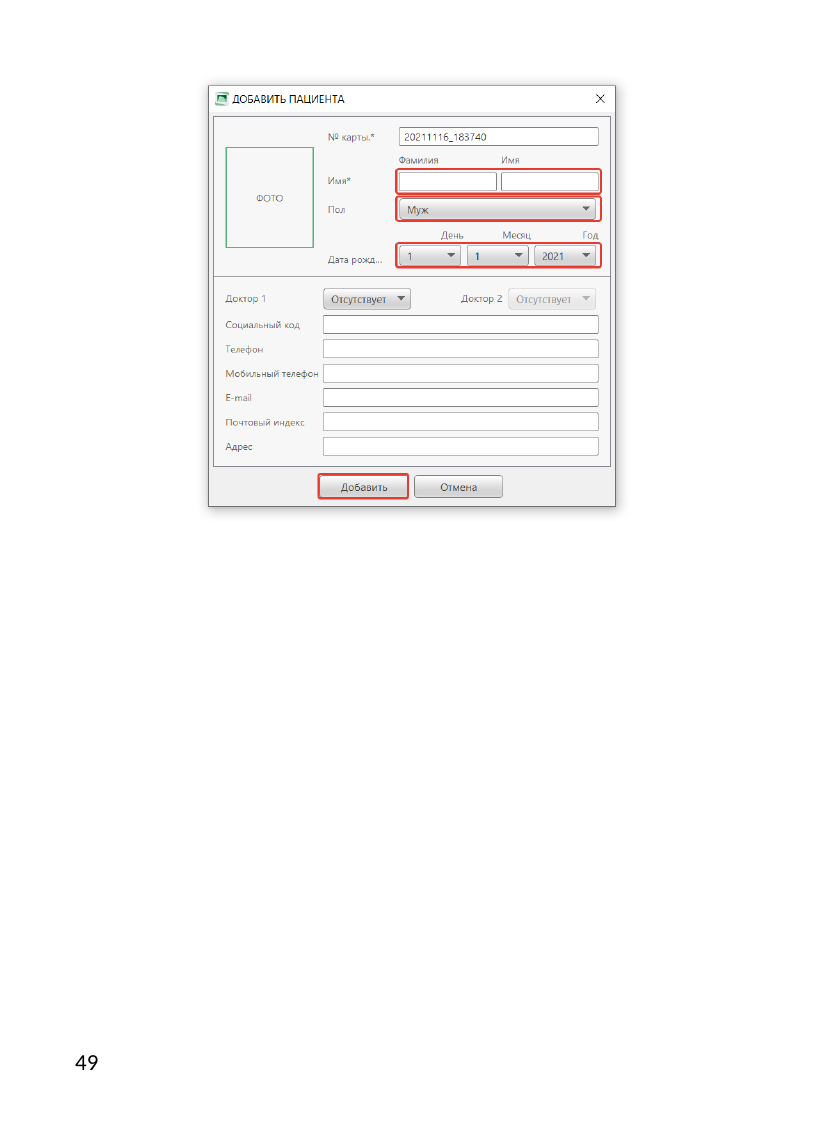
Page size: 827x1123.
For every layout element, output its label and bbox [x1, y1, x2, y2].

picture [197, 75, 630, 522]
